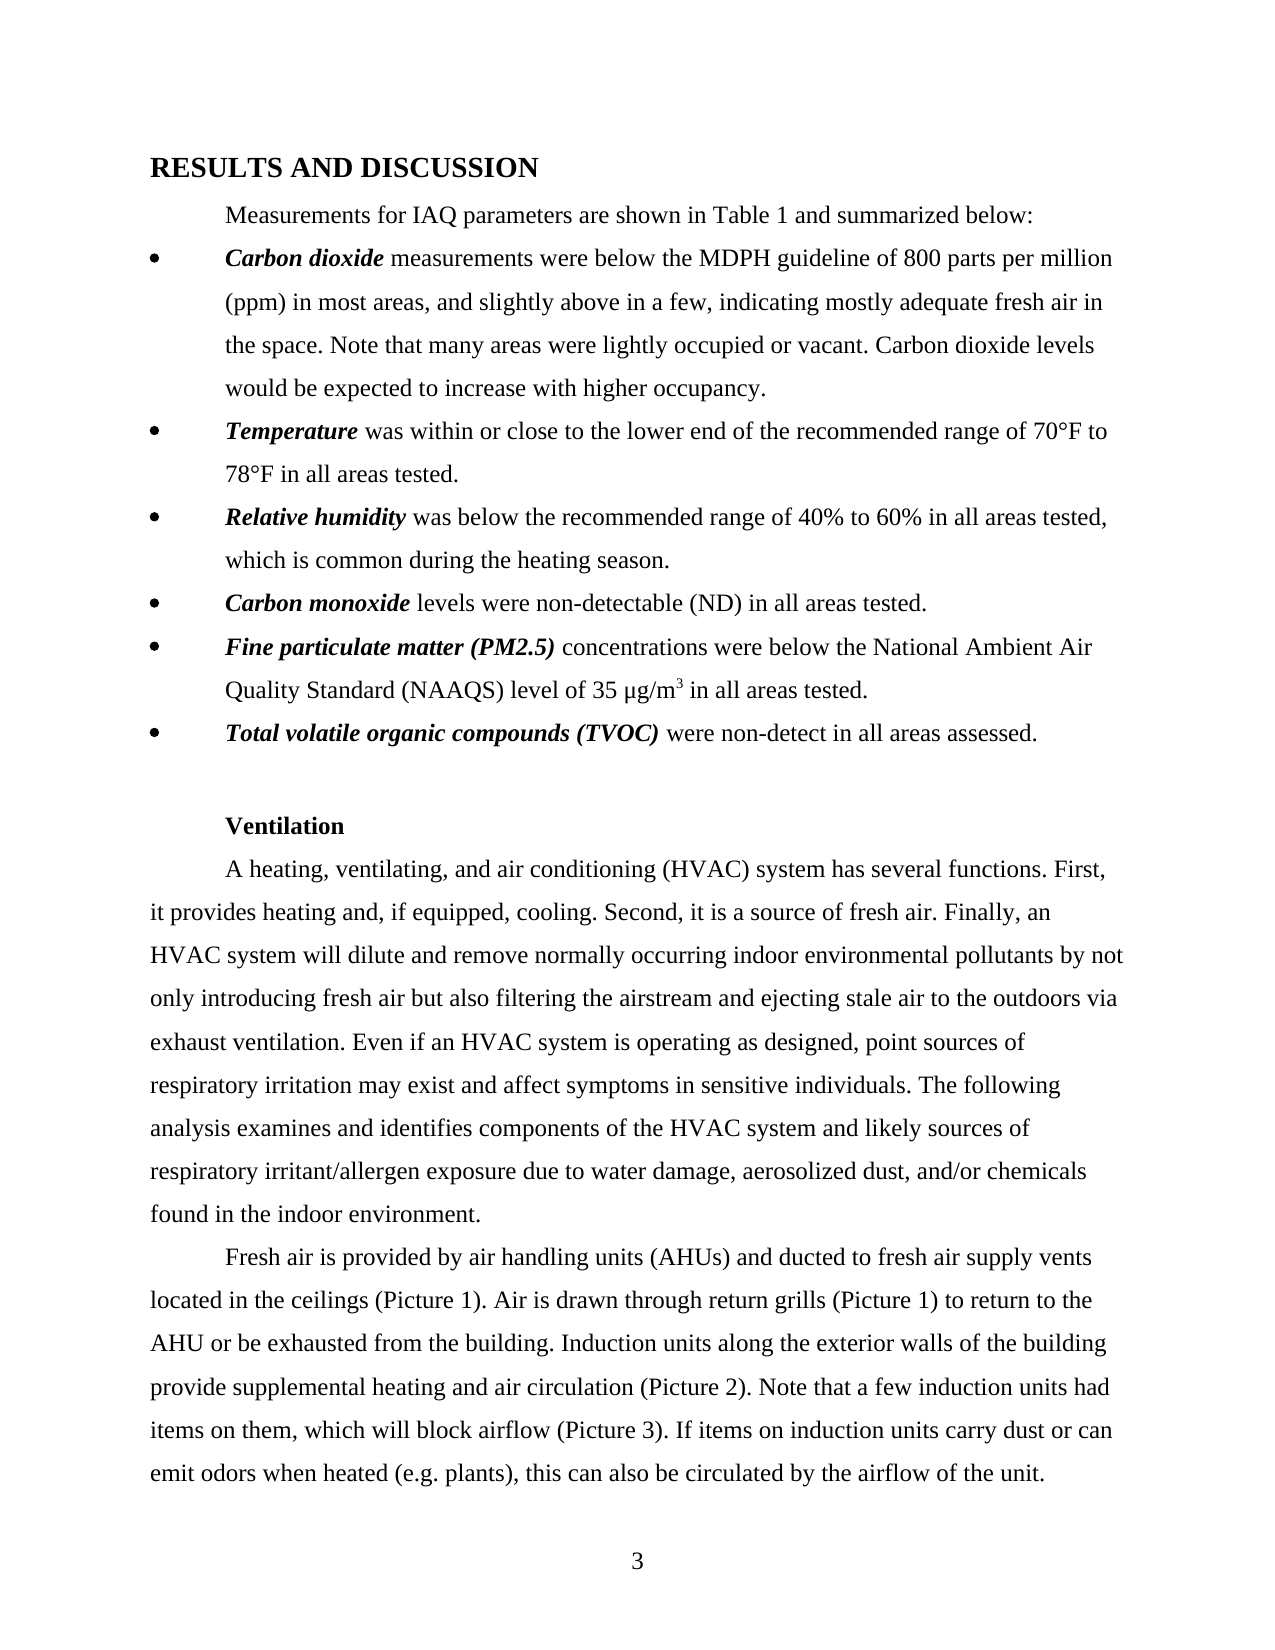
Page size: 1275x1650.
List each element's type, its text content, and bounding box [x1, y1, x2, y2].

list Total volatile organic compounds (TVOC) were non-detect in all areas assessed. [150, 718, 1125, 747]
list Relative humidity was below the recommended range of 40% to 60% in all areas tested, which is common during the heating season. [150, 502, 1125, 574]
text A heating, ventilating, and air conditioning (HVAC) system has several functions. First, it provides heating and, if equipped, cooling. Second, it is a source of fresh air. Finally, an HVAC system will dilute and remove normally occurring indoor environmental pollutants by not only introducing fresh air but also filtering the airstream and ejecting stale air to the outdoors via exhaust ventilation. Even if an HVAC system is operating as designed, point sources of respiratory irritation may exist and affect symptoms in sensitive individuals. The following analysis examines and identifies components of the HVAC system and likely sources of respiratory irritant/allergen exposure due to water damage, aerosolized dust, and/or chemicals found in the indoor environment. [150, 854, 1125, 1228]
text Fresh air is provided by air handling units (AHUs) and ducted to fresh air supply vents located in the ceilings (Picture 1). Air is drawn through return grills (Picture 1) to return to the AHU or be exhausted from the building. Induction units along the exterior walls of the building provide supplemental heating and air circulation (Picture 2). Note that a few induction units had items on them, which will block airflow (Picture 3). If items on induction units carry dust or can emit odors when heated (e.g. plants), this can also be circulated by the airflow of the unit. [150, 1242, 1125, 1487]
subtitle Ventilation [150, 811, 1125, 840]
list Carbon monoxide levels were non-detectable (ND) in all areas tested. [150, 588, 1125, 617]
text Measurements for IAQ parameters are shown in Table 1 and summarized below: [150, 200, 1125, 229]
list Temperature was within or close to the lower end of the recommended range of 70°F to 78°F in all areas tested. [150, 416, 1125, 488]
subtitle RESULTS AND DISCUSSION [150, 150, 1125, 183]
list Fine particulate matter (PM2.5) concentrations were below the National Ambient Air Quality Standard (NAAQS) level of 35 μg/m3 in all areas tested. [150, 632, 1125, 703]
list Carbon dioxide measurements were below the MDPH guideline of 800 parts per million (ppm) in most areas, and slightly above in a few, indicating mostly adequate fresh air in the space. Note that many areas were lightly occupied or vacant. Carbon dioxide levels would be expected to increase with higher occupancy. [150, 243, 1125, 402]
